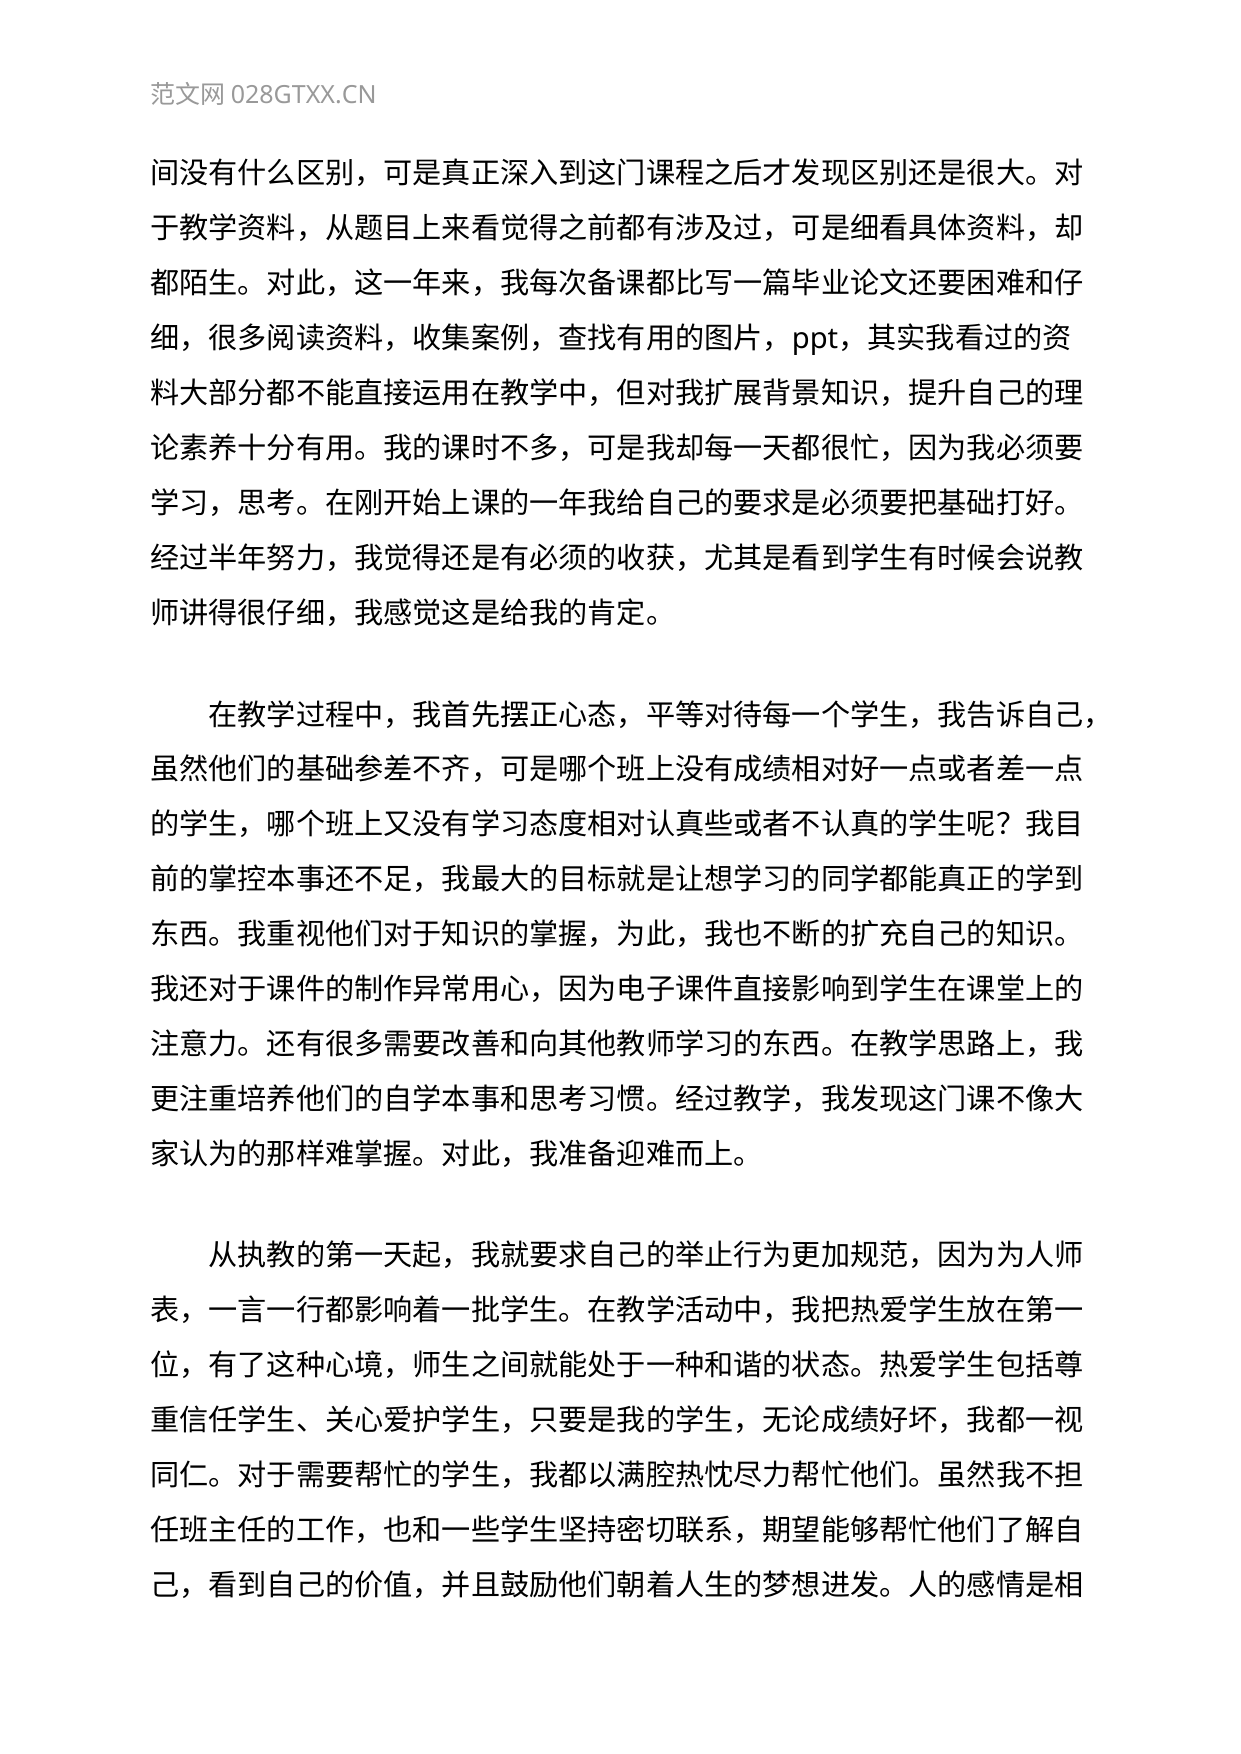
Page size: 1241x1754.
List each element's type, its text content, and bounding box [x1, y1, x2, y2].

text 在教学过程中，我首先摆正心态，平等对待每一个学生，我告诉自己，虽然他们的基础参差不齐，可是哪个班上没有成绩相对好一点或者差一点的学生，哪个班上又没有学习态度相对认真些或者不认真的学生呢？我目前的掌控本事还不足，我最大的目标就是让想学习的同学都能真正的学到东西。我重视他们对于知识的掌握，为此，我也不断的扩充自己的知识。我还对于课件的制作异常用心，因为电子课件直接影响到学生在课堂上的注意力。还有很多需要改善和向其他教师学习的东西。在教学思路上，我更注重培养他们的自学本事和思考习惯。经过教学，我发现这门课不像大家认为的那样难掌握。对此，我准备迎难而上。 [150, 691, 1090, 1172]
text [150, 150, 1090, 632]
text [150, 1232, 1090, 1604]
